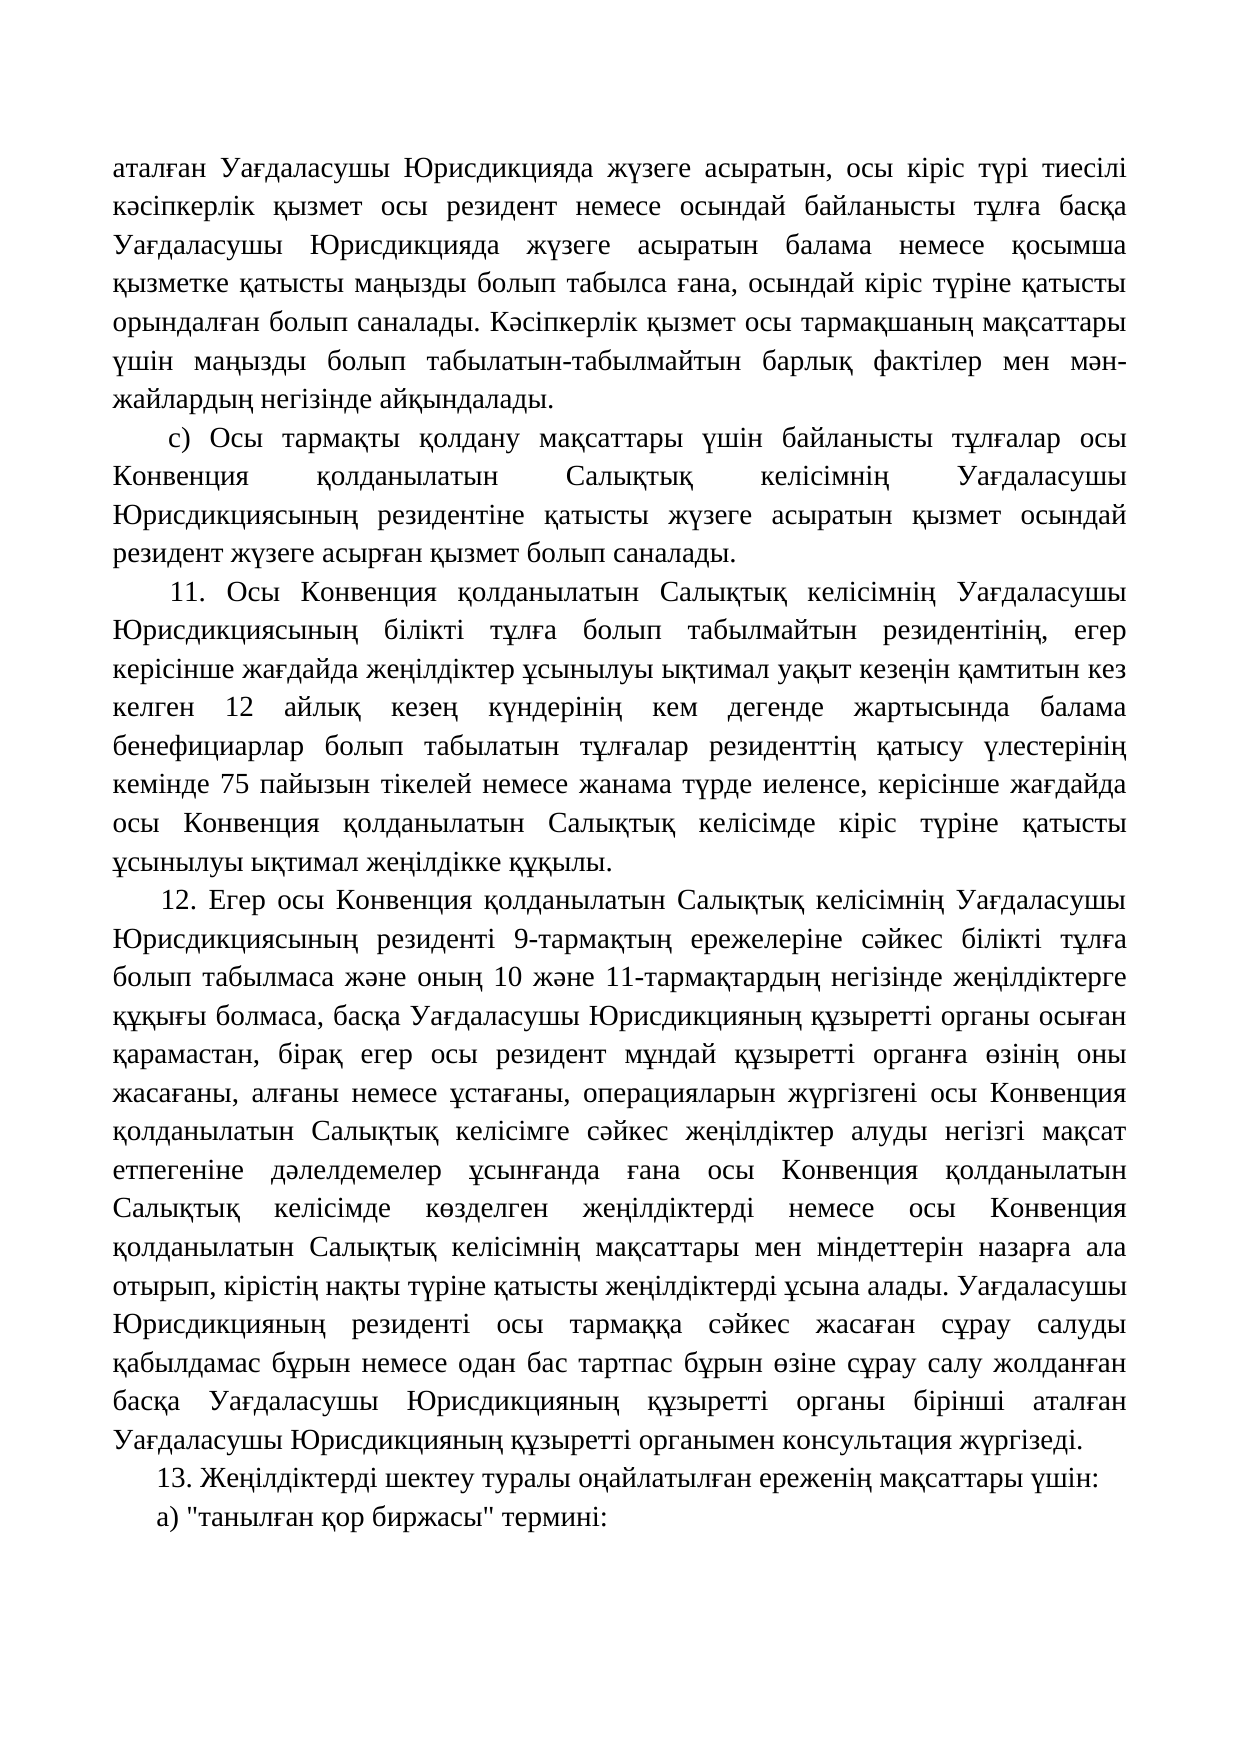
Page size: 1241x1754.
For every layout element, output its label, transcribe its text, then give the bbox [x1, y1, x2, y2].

text с) Осы тармақты қолдану мақсаттары үшін байланысты тұлғалар осы Конвенция қолданылатын Салықтық келісімнің Уағдаласушы Юрисдикциясының резидентіне қатысты жүзеге асыратын қызмет осындай резидент жүзеге асырған қызмет болып саналады. [112, 420, 1128, 569]
text 11. Осы Конвенция қолданылатын Салықтық келісімнің Уағдаласушы Юрисдикциясының білікті тұлға болып табылмайтын резидентінің, егер керісінше жағдайда жеңілдіктер ұсынылуы ықтимал уақыт кезеңін қамтитын кез келген 12 айлық кезең күндерінің кем дегенде жартысында балама бенефициарлар болып табылатын тұлғалар резиденттің қатысу үлестерінің кемінде 75 пайызын тікелей немесе жанама түрде иеленсе, керісінше жағдайда осы Конвенция қолданылатын Салықтық келісімде кіріс түріне қатысты ұсынылуы ықтимал жеңілдікке құқылы. [112, 574, 1128, 877]
text 13. Жеңілдіктерді шектеу туралы оңайлатылған ереженің мақсаттары үшін: [112, 1460, 1128, 1494]
text a) "танылған қор биржасы" термині: [112, 1499, 1128, 1532]
text 12. Егер осы Конвенция қолданылатын Салықтық келісімнің Уағдаласушы Юрисдикциясының резиденті 9-тармақтың ережелеріне сәйкес білікті тұлға болып табылмаса және оның 10 және 11-тармақтардың негізінде жеңілдіктерге құқығы болмаса, басқа Уағдаласушы Юрисдикцияның құзыретті органы осыған қарамастан, бірақ егер осы резидент мұндай құзыретті органға өзінің оны жасағаны, алғаны немесе ұстағаны, операцияларын жүргізгені осы Конвенция қолданылатын Салықтық келісімге сәйкес жеңілдіктер алуды негізгі мақсат етпегеніне дәлелдемелер ұсынғанда ғана осы Конвенция қолданылатын Салықтық келісімде көзделген жеңілдіктерді немесе осы Конвенция қолданылатын Салықтық келісімнің мақсаттары мен міндеттерін назарға ала отырып, кірістің нақты түріне қатысты жеңілдіктерді ұсына алады. Уағдаласушы Юрисдикцияның резиденті осы тармаққа сәйкес жасаған сұрау салуды қабылдамас бұрын немесе одан бас тартпас бұрын өзіне сұрау салу жолданған басқа Уағдаласушы Юрисдикцияның құзыретті органы бірінші аталған Уағдаласушы Юрисдикцияның құзыретті органымен консультация жүргізеді. [112, 882, 1128, 1455]
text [112, 150, 1128, 415]
